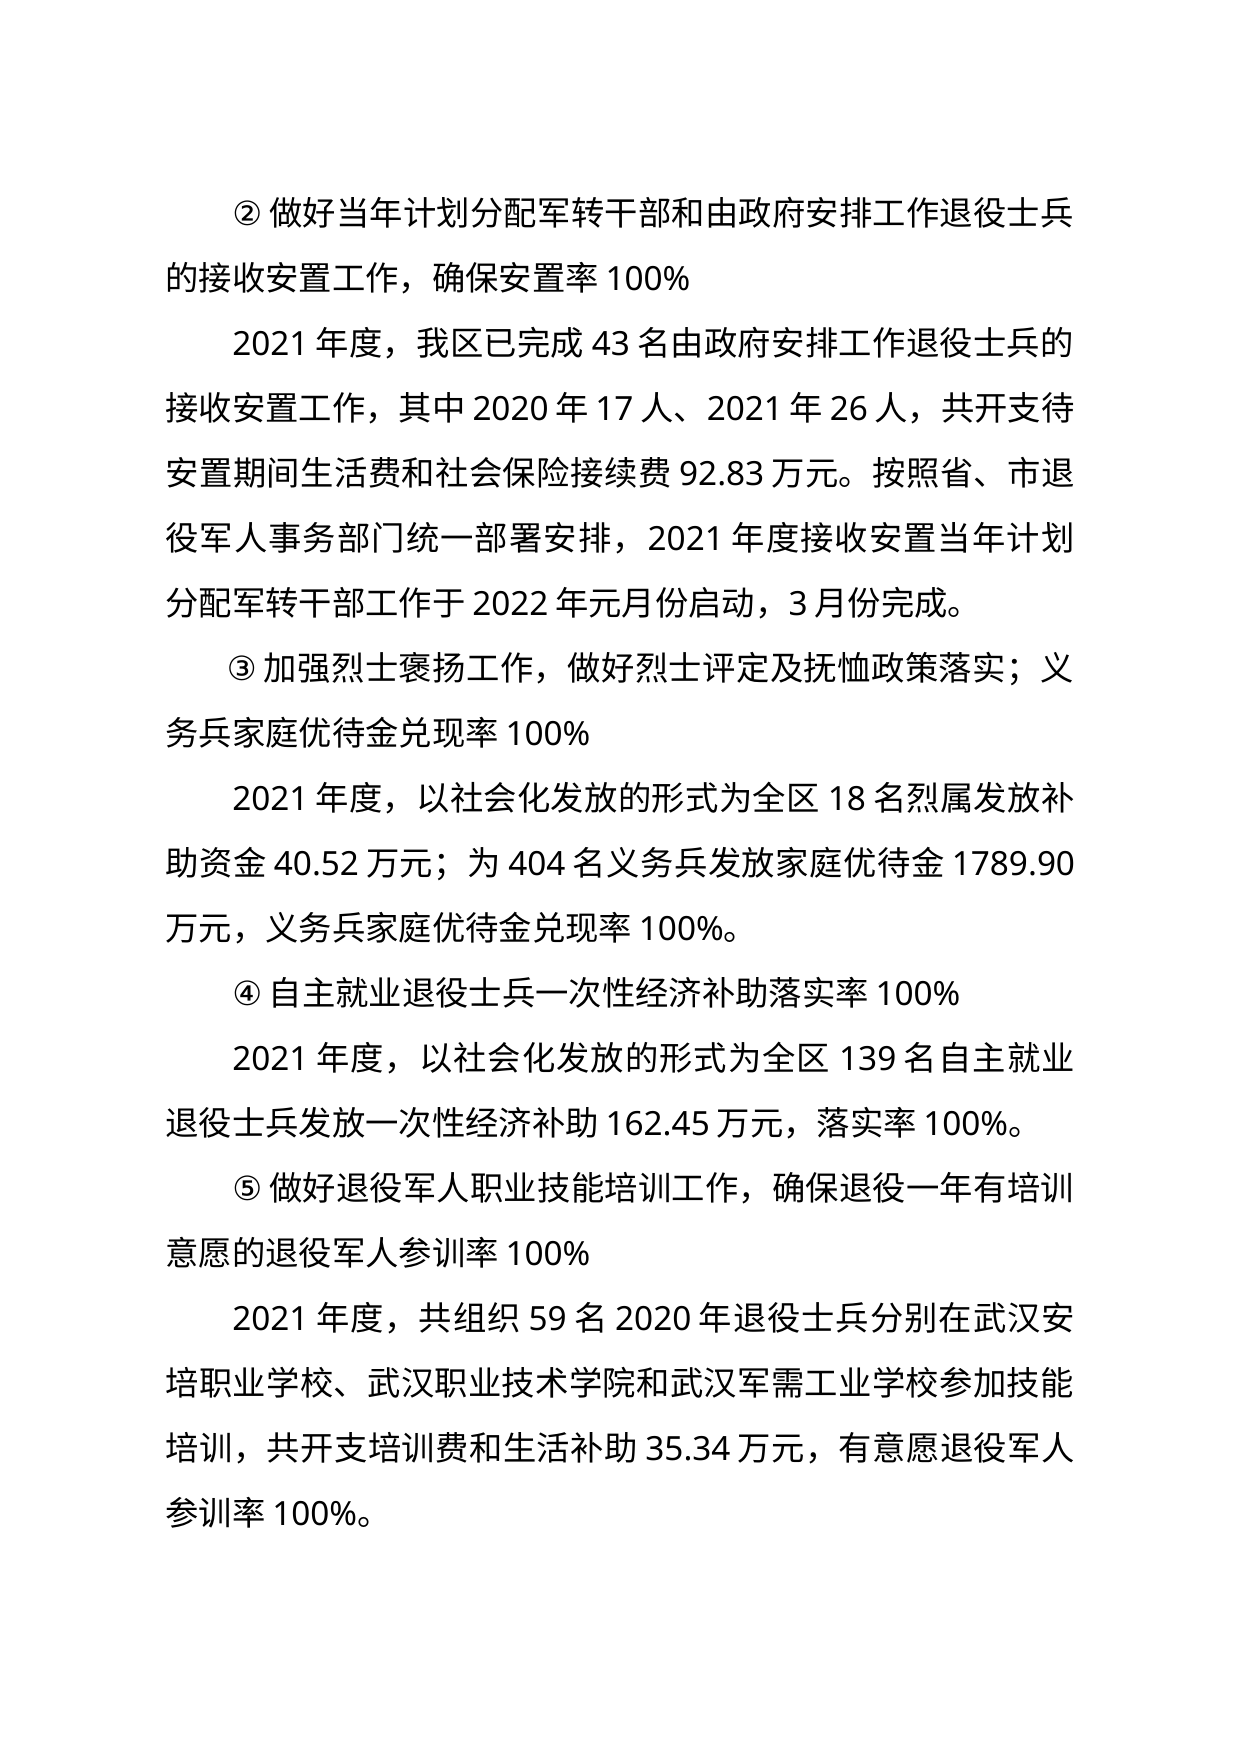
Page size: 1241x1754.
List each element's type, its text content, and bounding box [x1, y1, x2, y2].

text ③加强烈士褒扬工作，做好烈士评定及抚恤政策落实；义务兵家庭优待金兑现率100% [165, 633, 1075, 763]
text 2021年度，共组织59名2020年退役士兵分别在武汉安培职业学校、武汉职业技术学院和武汉军需工业学校参加技能培训，共开支培训费和生活补助35.34万元，有意愿退役军人参训率100%。 [165, 1283, 1075, 1543]
text ②做好当年计划分配军转干部和由政府安排工作退役士兵的接收安置工作，确保安置率100% [165, 178, 1075, 308]
text 2021年度，我区已完成43名由政府安排工作退役士兵的接收安置工作，其中2020年17人、2021年26人，共开支待安置期间生活费和社会保险接续费92.83万元。按照省、市退役军人事务部门统一部署安排，2021年度接收安置当年计划分配军转干部工作于2022年元月份启动，3月份完成。 [165, 308, 1075, 633]
text 2021年度，以社会化发放的形式为全区18名烈属发放补助资金40.52万元；为404名义务兵发放家庭优待金1789.90万元，义务兵家庭优待金兑现率100%。 [165, 763, 1075, 958]
text ④自主就业退役士兵一次性经济补助落实率100% [165, 958, 1075, 1023]
text 2021年度，以社会化发放的形式为全区139名自主就业退役士兵发放一次性经济补助162.45万元，落实率100%。 [165, 1023, 1075, 1153]
text ⑤做好退役军人职业技能培训工作，确保退役一年有培训意愿的退役军人参训率100% [165, 1153, 1075, 1283]
